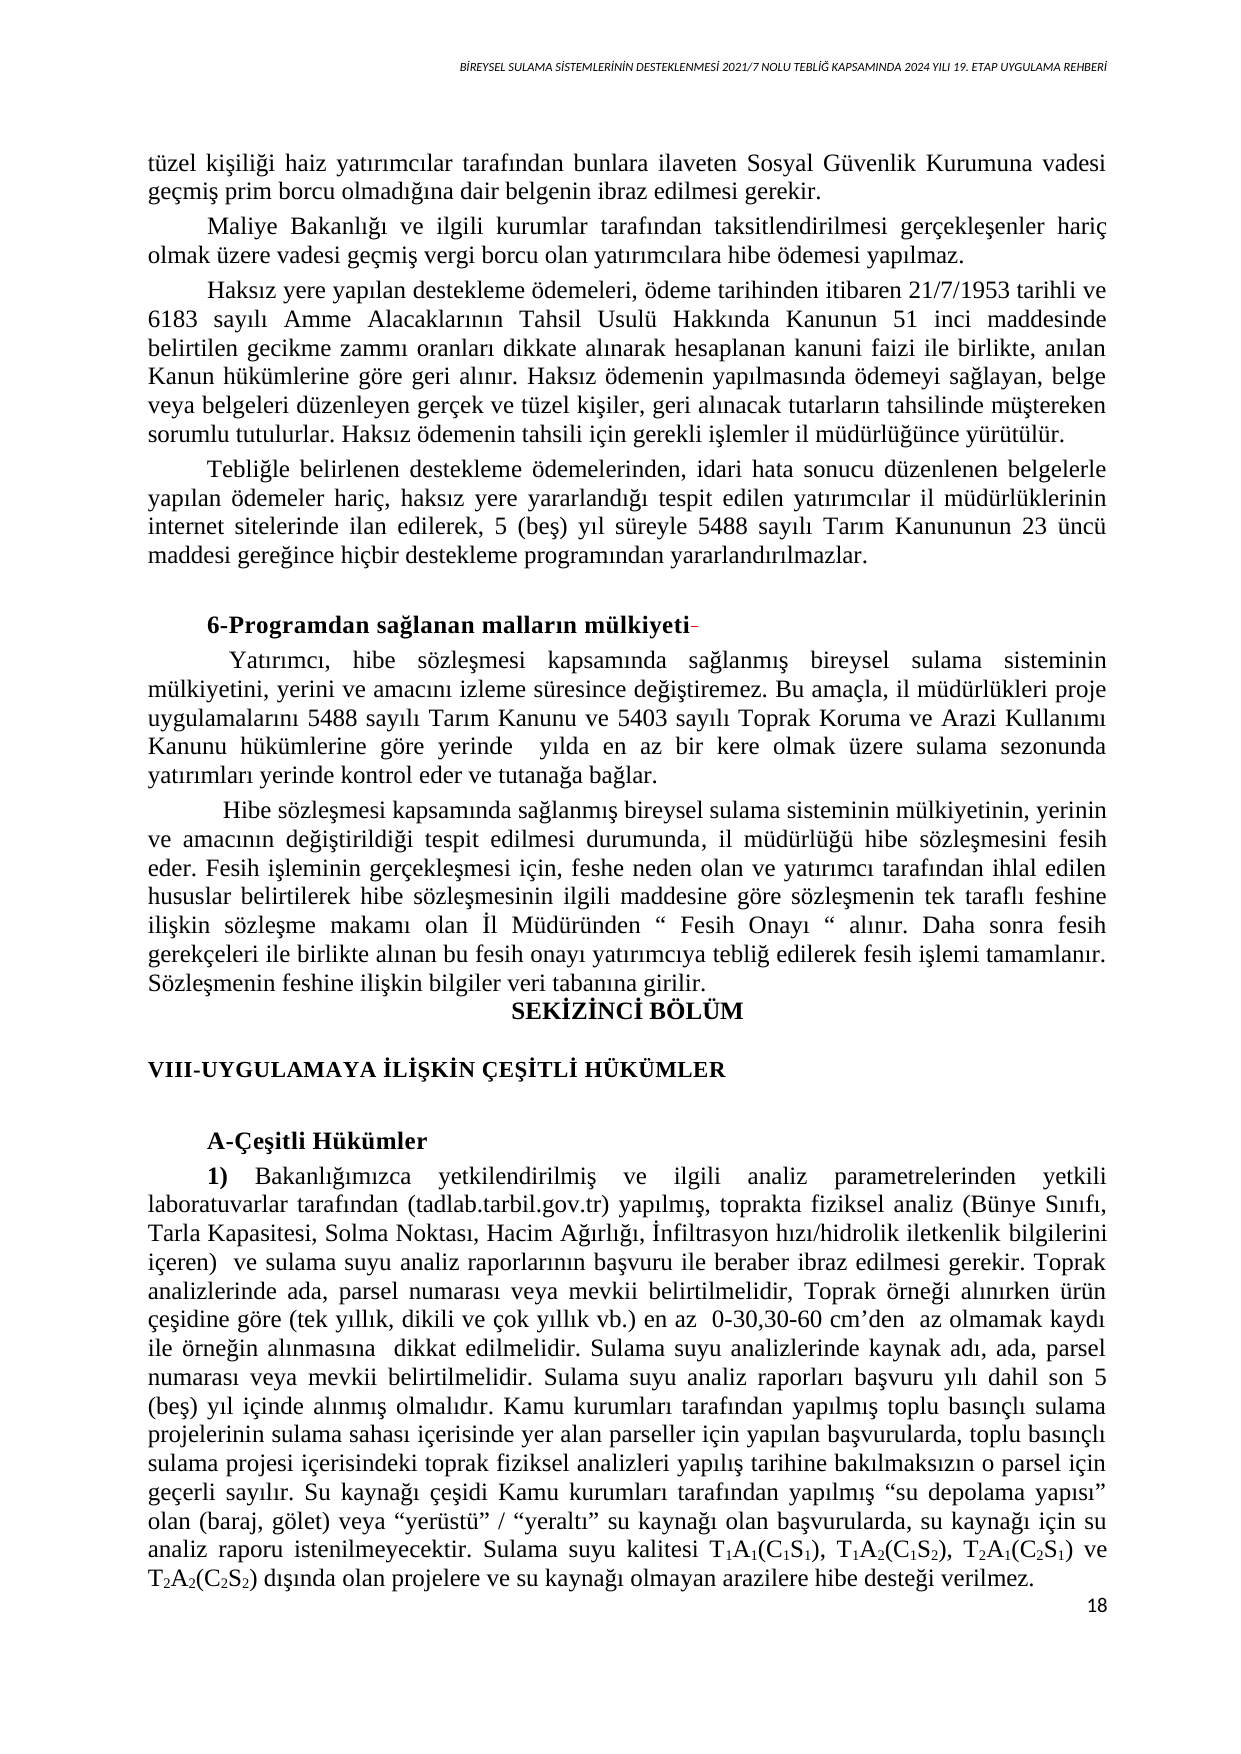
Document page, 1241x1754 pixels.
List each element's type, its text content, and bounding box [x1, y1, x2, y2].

title A-Çeşitli Hükümler [207, 1126, 1107, 1154]
text 1) Bakanlığımızca yetkilendirilmiş ve ilgili analiz parametrelerinden yetkili laboratuvarlar tarafından (tadlab.tarbil.gov.tr) yapılmış, toprakta fiziksel analiz (Bünye Sınıfı, Tarla Kapasitesi, Solma Noktası, Hacim Ağırlığı, İnfiltrasyon hızı/hidrolik iletkenlik bilgilerini içeren) ve sulama suyu analiz raporlarının başvuru ile beraber ibraz edilmesi gerekir. Toprak analizlerinde ada, parsel numarası veya mevkii belirtilmelidir, Toprak örneği alınırken ürün çeşidine göre (tek yıllık, dikili ve çok yıllık vb.) en az 0-30,30-60 cm’den az olmamak kaydı ile örneğin alınmasına dikkat edilmelidir. Sulama suyu analizlerinde kaynak adı, ada, parsel numarası veya mevkii belirtilmelidir. Sulama suyu analiz raporları başvuru yılı dahil son 5 (beş) yıl içinde alınmış olmalıdır. Kamu kurumları tarafından yapılmış toplu basınçlı sulama projelerinin sulama sahası içerisinde yer alan parseller için yapılan başvurularda, toplu basınçlı sulama projesi içerisindeki toprak fiziksel analizleri yapılış tarihine bakılmaksızın o parsel için geçerli sayılır. Su kaynağı çeşidi Kamu kurumları tarafından yapılmış “su depolama yapısı” olan (baraj, gölet) veya “yerüstü” / “yeraltı” su kaynağı olan başvurularda, su kaynağı için su analiz raporu istenilmeyecektir. Sulama suyu kalitesi T1A1(C1S1), T1A2(C1S2), T2A1(C2S1) ve T2A2(C2S2) dışında olan projelere ve su kaynağı olmayan arazilere hibe desteği verilmez. [148, 1161, 1107, 1592]
title 6-Programdan sağlanan malların mülkiyeti [207, 610, 1107, 639]
subtitle VIII-UYGULAMAYA İLİŞKİN ÇEŞİTLİ HÜKÜMLER [148, 1056, 1107, 1083]
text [148, 148, 1107, 205]
text SEKİZİNCİ BÖLÜM [148, 996, 1107, 1025]
text Hibe sözleşmesi kapsamında sağlanmış bireysel sulama sisteminin mülkiyetinin, yerinin ve amacının değiştirildiği tespit edilmesi durumunda, il müdürlüğü hibe sözleşmesini fesih eder. Fesih işleminin gerçekleşmesi için, feshe neden olan ve yatırımcı tarafından ihlal edilen hususlar belirtilerek hibe sözleşmesinin ilgili maddesine göre sözleşmenin tek taraflı feshine ilişkin sözleşme makamı olan İl Müdüründen “ Fesih Onayı “ alınır. Daha sonra fesih gerekçeleri ile birlikte alınan bu fesih onayı yatırımcıya tebliğ edilerek fesih işlemi tamamlanır. Sözleşmenin feshine ilişkin bilgiler veri tabanına girilir. [148, 795, 1107, 996]
text Tebliğle belirlenen destekleme ödemelerinden, idari hata sonucu düzenlenen belgelerle yapılan ödemeler hariç, haksız yere yararlandığı tespit edilen yatırımcılar il müdürlüklerinin internet sitelerinde ilan edilerek, 5 (beş) yıl süreyle 5488 sayılı Tarım Kanununun 23 üncü maddesi gereğince hiçbir destekleme programından yararlandırılmazlar. [148, 454, 1107, 569]
text Yatırımcı, hibe sözleşmesi kapsamında sağlanmış bireysel sulama sisteminin mülkiyetini, yerini ve amacını izleme süresince değiştiremez. Bu amaçla, il müdürlükleri proje uygulamalarını 5488 sayılı Tarım Kanunu ve 5403 sayılı Toprak Koruma ve Arazi Kullanımı Kanunu hükümlerine göre yerinde yılda en az bir kere olmak üzere sulama sezonunda yatırımları yerinde kontrol eder ve tutanağa bağlar. [148, 645, 1107, 789]
text Maliye Bakanlığı ve ilgili kurumlar tarafından taksitlendirilmesi gerçekleşenler hariç olmak üzere vadesi geçmiş vergi borcu olan yatırımcılara hibe ödemesi yapılmaz. [148, 211, 1107, 269]
text Haksız yere yapılan destekleme ödemeleri, ödeme tarihinden itibaren 21/7/1953 tarihli ve 6183 sayılı Amme Alacaklarının Tahsil Usulü Hakkında Kanunun 51 inci maddesinde belirtilen gecikme zammı oranları dikkate alınarak hesaplanan kanuni faizi ile birlikte, anılan Kanun hükümlerine göre geri alınır. Haksız ödemenin yapılmasında ödemeyi sağlayan, belge veya belgeleri düzenleyen gerçek ve tüzel kişiler, geri alınacak tutarların tahsilinde müştereken sorumlu tutulurlar. Haksız ödemenin tahsili için gerekli işlemler il müdürlüğünce yürütülür. [148, 275, 1107, 448]
